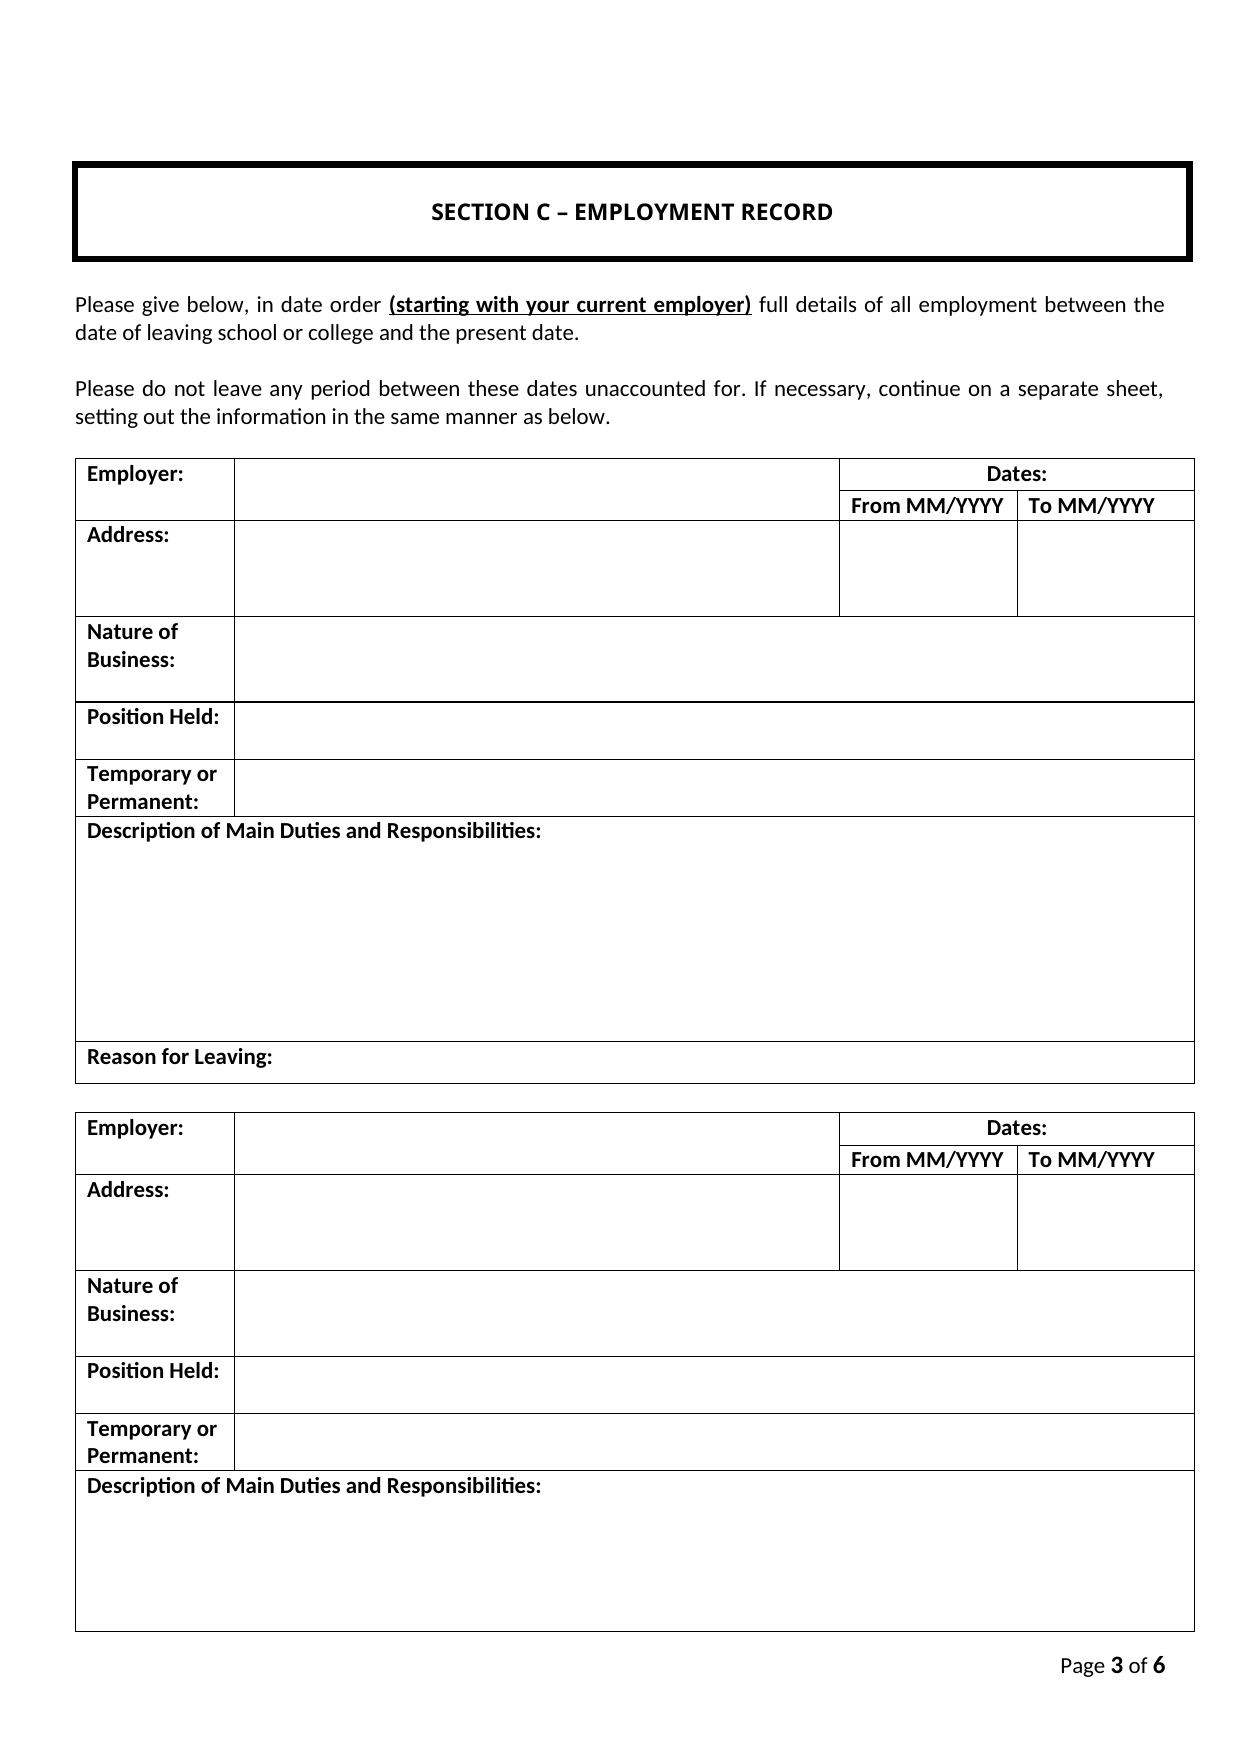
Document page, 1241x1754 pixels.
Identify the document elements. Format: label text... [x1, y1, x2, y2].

table_header SECTION C – EMPLOYMENT RECORD [78, 168, 1186, 256]
table_cell Temporary or Permanent: [76, 760, 234, 816]
table_cell To MM/YYYY [1018, 1146, 1194, 1174]
text Please do not leave any period between these dates unaccounted for. If necessary, continue on a separate sheet, setting out the information in the same manner as below. [75, 374, 1165, 430]
table_cell Address: [76, 521, 234, 616]
table_header Employer: [76, 1113, 234, 1174]
table_cell [235, 1271, 1194, 1356]
table_cell [235, 1175, 839, 1270]
table_cell [235, 703, 1194, 758]
table_header Dates: [840, 459, 1194, 490]
table_cell From MM/YYYY [840, 491, 1017, 519]
table_cell Nature of Business: [76, 617, 234, 701]
table_header [235, 1113, 839, 1174]
table_cell [235, 1357, 1194, 1413]
table_cell [840, 521, 1017, 616]
table_cell Position Held: [76, 703, 234, 758]
table_cell Temporary or Permanent: [76, 1414, 234, 1470]
table_cell [235, 521, 839, 616]
table_cell To MM/YYYY [1018, 491, 1194, 519]
text Please give below, in date order (starting with your current employer) full details of all employment between the date of leaving school or college and the present date. [75, 290, 1165, 346]
table_cell [1018, 1175, 1194, 1270]
table_cell Address: [76, 1175, 234, 1270]
table_cell [235, 760, 1194, 816]
table_cell Description of Main Duties and Responsibilities: [76, 817, 1194, 1041]
table_cell [235, 1414, 1194, 1470]
table_cell [1018, 521, 1194, 616]
table_header Dates: [840, 1113, 1194, 1144]
table_cell From MM/YYYY [840, 1146, 1017, 1174]
table_cell [235, 617, 1194, 701]
table_cell Position Held: [76, 1357, 234, 1413]
table_header [235, 459, 839, 519]
table_cell [840, 1175, 1017, 1270]
table_cell Nature of Business: [76, 1271, 234, 1356]
table_cell Reason for Leaving: [76, 1042, 1194, 1083]
table_cell Description of Main Duties and Responsibilities: [76, 1471, 1194, 1631]
table_header Employer: [76, 459, 234, 519]
